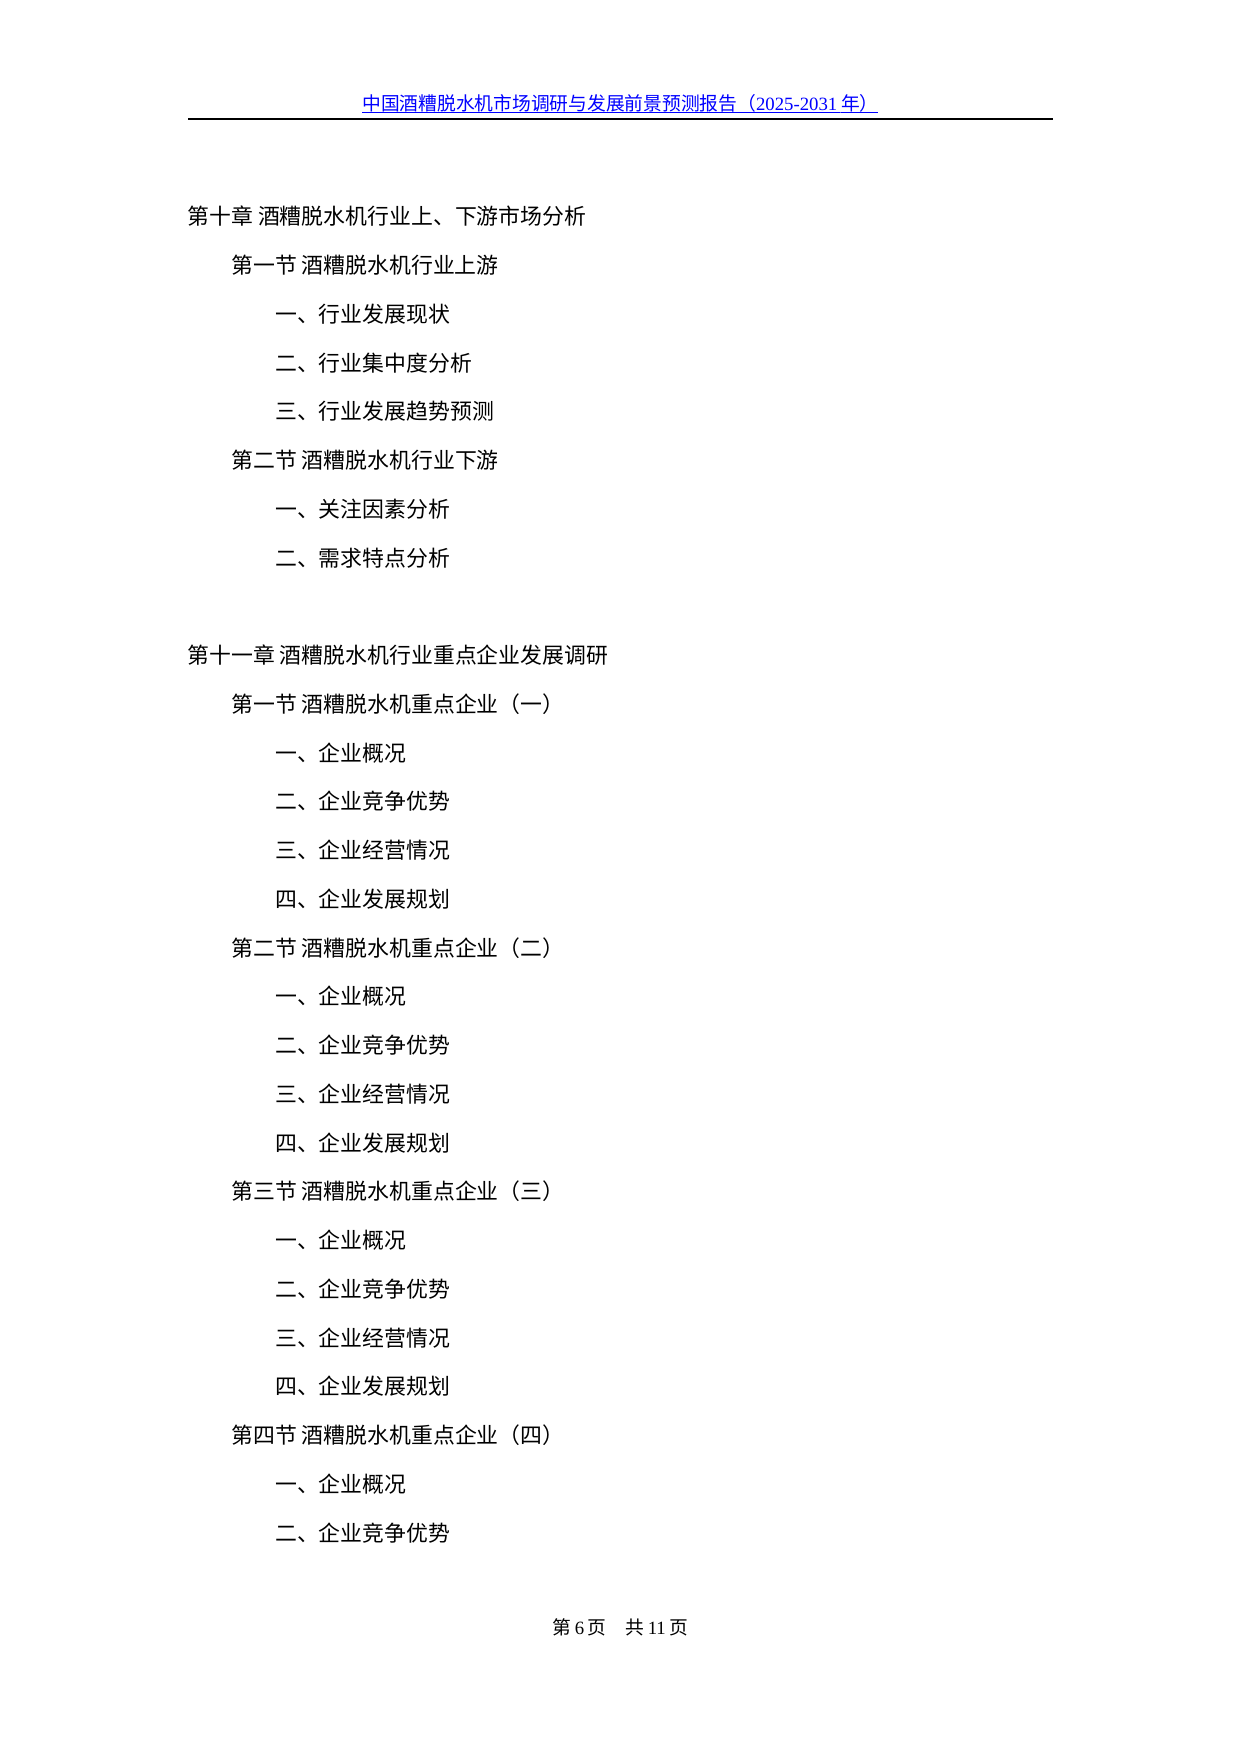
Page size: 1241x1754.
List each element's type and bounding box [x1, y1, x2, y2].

text [187, 150, 1053, 1548]
